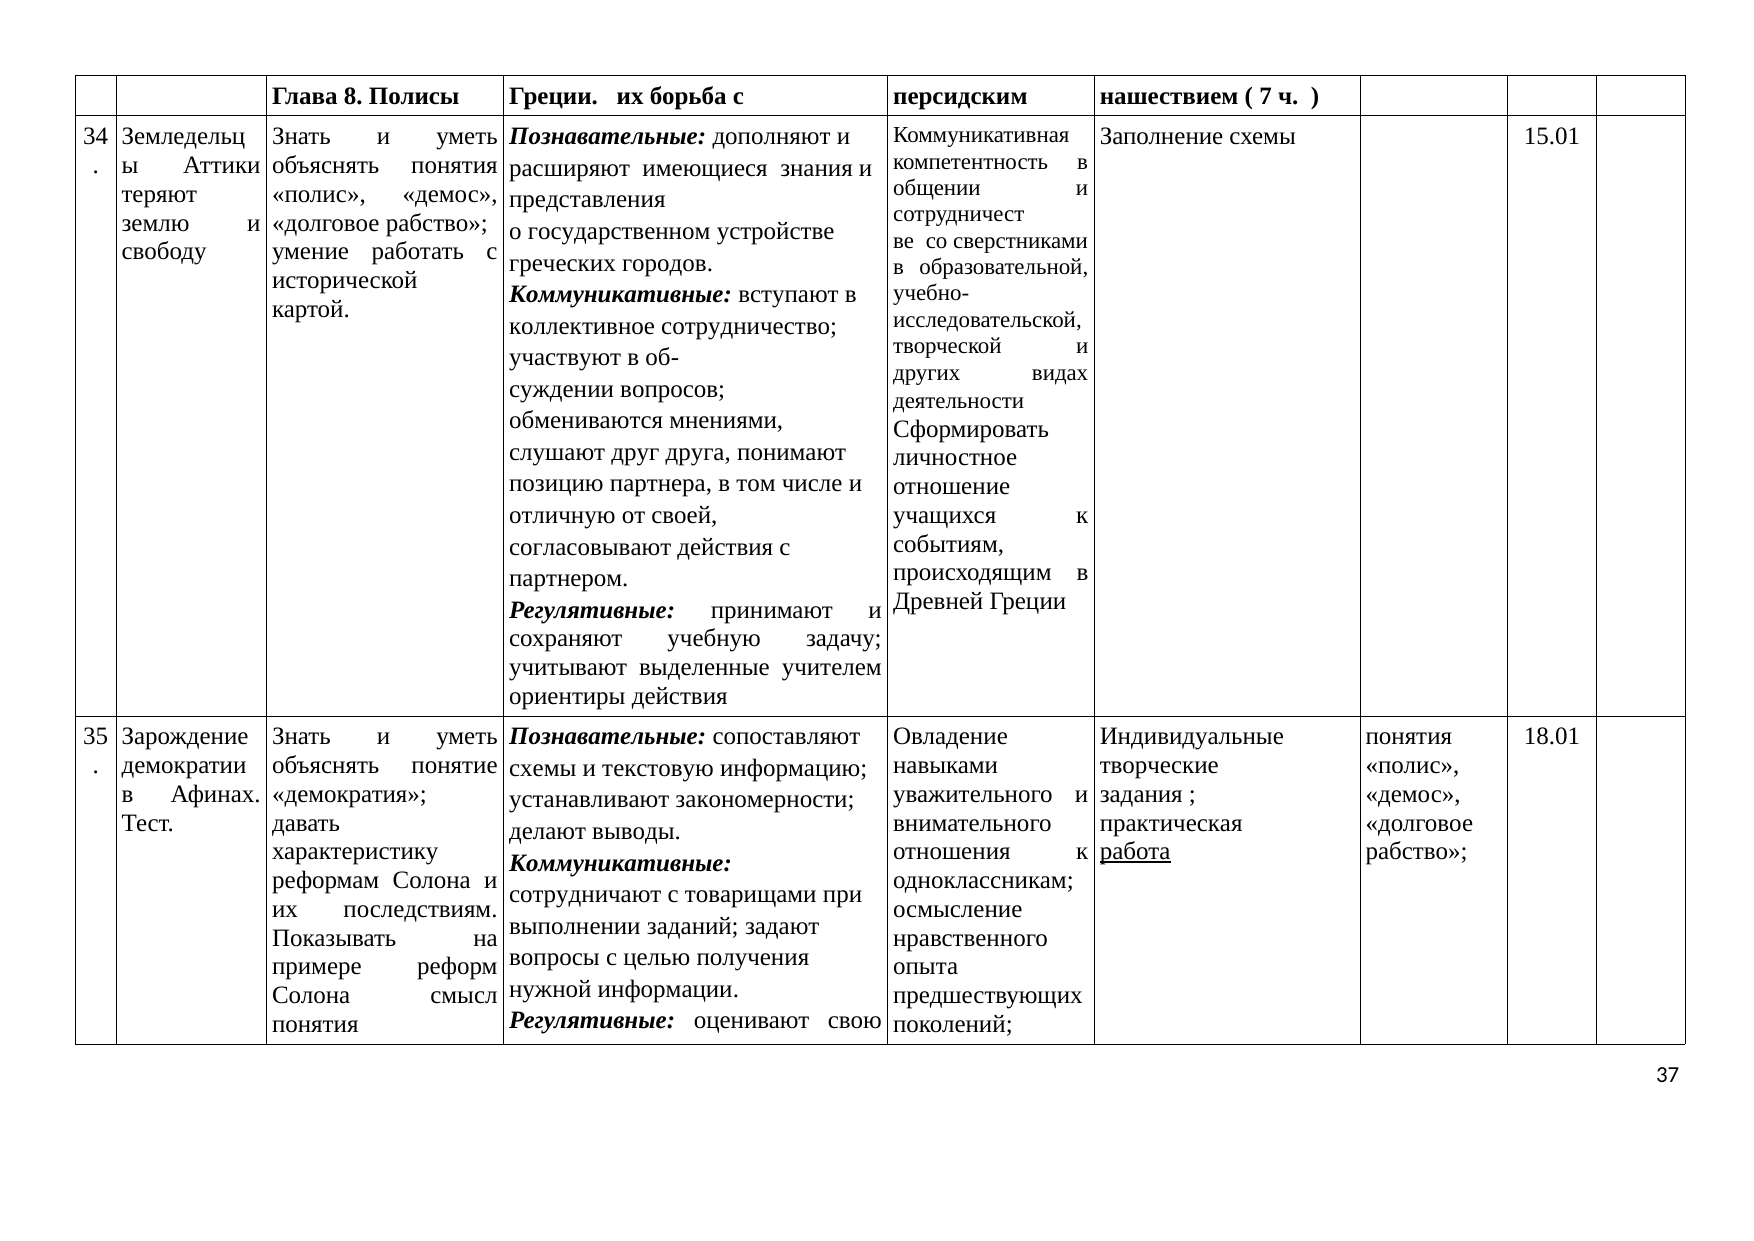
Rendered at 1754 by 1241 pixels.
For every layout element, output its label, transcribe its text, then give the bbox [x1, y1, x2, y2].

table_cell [888, 717, 1094, 1043]
table_cell Знать и уметь объяснять понятия «полис», «демос», «долговое рабство»; умение работать с исторической картой. [267, 116, 503, 716]
table_cell [1508, 76, 1596, 115]
table_cell Греции. их борьба с [504, 76, 887, 115]
table_cell 35. [76, 717, 116, 1043]
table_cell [1361, 717, 1507, 1043]
table_cell [1361, 76, 1507, 115]
table_cell Коммуникативная компетентность в общении и сотрудничест ве со сверстниками в образовательной, учебно-исследовательской, творческой и других видах деятельности Сформировать личностное отношение учащихся к событиям, происходящим в Древней Греции [888, 116, 1094, 716]
table_cell [76, 76, 116, 115]
table_cell [117, 76, 266, 115]
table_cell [267, 717, 503, 1043]
table_cell нашествием ( 7 ч. ) [1095, 76, 1360, 115]
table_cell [504, 717, 887, 1043]
table_cell персидским [888, 76, 1094, 115]
table_cell Заполнение схемы [1095, 116, 1360, 716]
table_cell [1361, 116, 1507, 716]
table_cell [1597, 76, 1685, 115]
table_cell [1597, 116, 1685, 716]
table_cell Познавательные: дополняют и расширяют имеющиеся знания и представления о государственном устройстве греческих городов. Коммуникативные: вступают в коллективное сотрудничество; участвуют в об- суждении вопросов; обмениваются мнениями, слушают друг друга, понимают позицию партнера, в том числе и отличную от своей, согласовывают действия с партнером. Регулятивные: принимают и сохраняют учебную задачу; учитывают выделенные учителем ориентиры действия [504, 116, 887, 716]
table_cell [1095, 717, 1360, 1043]
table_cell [117, 717, 266, 1043]
table_cell Глава 8. Полисы [267, 76, 503, 115]
table_cell Земледельцы Аттики теряют землю и свободу [117, 116, 266, 716]
table_cell 18.01 [1508, 717, 1596, 1043]
table_cell 34. [76, 116, 116, 716]
table_cell 15.01 [1508, 116, 1596, 716]
table_cell [1597, 717, 1685, 1043]
